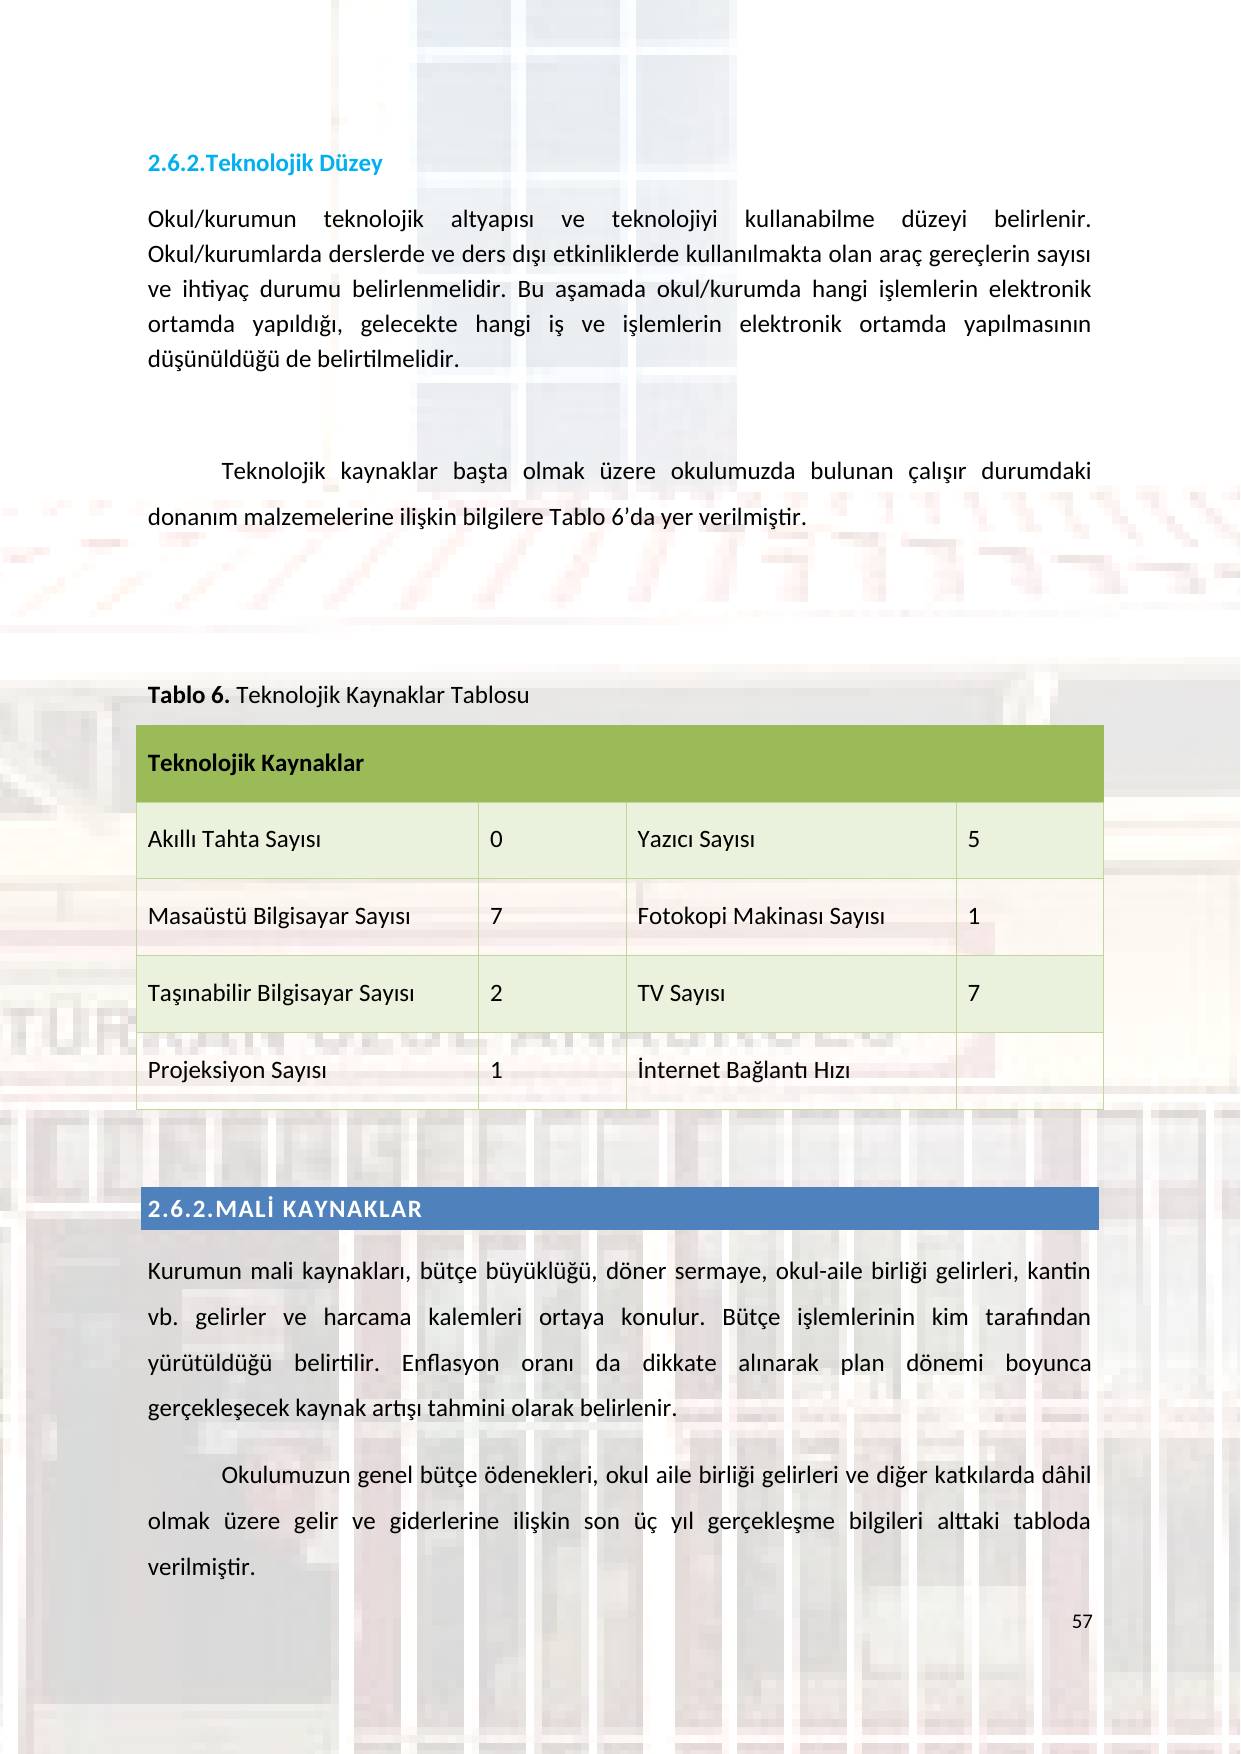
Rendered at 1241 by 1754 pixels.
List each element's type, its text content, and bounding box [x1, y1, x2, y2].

table_cell Masaüstü Bilgisayar Sayısı [137, 879, 478, 955]
table_cell 7 [957, 956, 1103, 1032]
subtitle 2.6.2.Mali Kaynaklar [148, 1193, 1093, 1224]
table_cell 0 [479, 803, 626, 878]
text Kurumun mali kaynakları, bütçe büyüklüğü, döner sermaye, okul-aile birliği gelirleri, kantin vb. gelirler ve harcama kalemleri ortaya konulur. Bütçe işlemlerinin kim tarafından yürütüldüğü belirtilir. Enflasyon oranı da dikkate alınarak plan dönemi boyunca gerçekleşecek kaynak artışı tahmini olarak belirlenir. [148, 1255, 1093, 1423]
text Teknolojik kaynaklar başta olmak üzere okulumuzda bulunan çalışır durumdaki donanım malzemelerine ilişkin bilgilere Tablo 6’da yer verilmiştir. [148, 455, 1093, 531]
table_cell 7 [479, 879, 626, 955]
table_cell Akıllı Tahta Sayısı [137, 803, 478, 878]
text Tablo 6. Teknolojik Kaynaklar Tablosu [148, 679, 1093, 709]
table_cell 2 [479, 956, 626, 1032]
text Okul/kurumun teknolojik altyapısı ve teknolojiyi kullanabilme düzeyi belirlenir. Okul/kurumlarda derslerde ve ders dışı etkinliklerde kullanılmakta olan araç gereçlerin sayısı ve ihtiyaç durumu belirlenmelidir. Bu aşamada okul/kurumda hangi işlemlerin elektronik ortamda yapıldığı, gelecekte hangi iş ve işlemlerin elektronik ortamda yapılmasının düşünüldüğü de belirtilmelidir. [148, 203, 1093, 374]
table_cell [957, 1033, 1103, 1109]
table_cell 1 [957, 879, 1103, 955]
table_cell 1 [479, 1033, 626, 1109]
table_cell Taşınabilir Bilgisayar Sayısı [137, 956, 478, 1032]
table_cell Fotokopi Makinası Sayısı [627, 879, 956, 955]
table_cell TV Sayısı [627, 956, 956, 1032]
table_header Teknolojik Kaynaklar [137, 726, 1103, 802]
table_cell Projeksiyon Sayısı [137, 1033, 478, 1109]
text Okulumuzun genel bütçe ödenekleri, okul aile birliği gelirleri ve diğer katkılarda dâhil olmak üzere gelir ve giderlerine ilişkin son üç yıl gerçekleşme bilgileri alttaki tabloda verilmiştir. [148, 1459, 1093, 1581]
table_cell 5 [957, 803, 1103, 878]
text 2.6.2.Teknolojik Düzey [148, 148, 1093, 178]
table_cell Yazıcı Sayısı [627, 803, 956, 878]
table_cell İnternet Bağlantı Hızı [627, 1033, 956, 1109]
